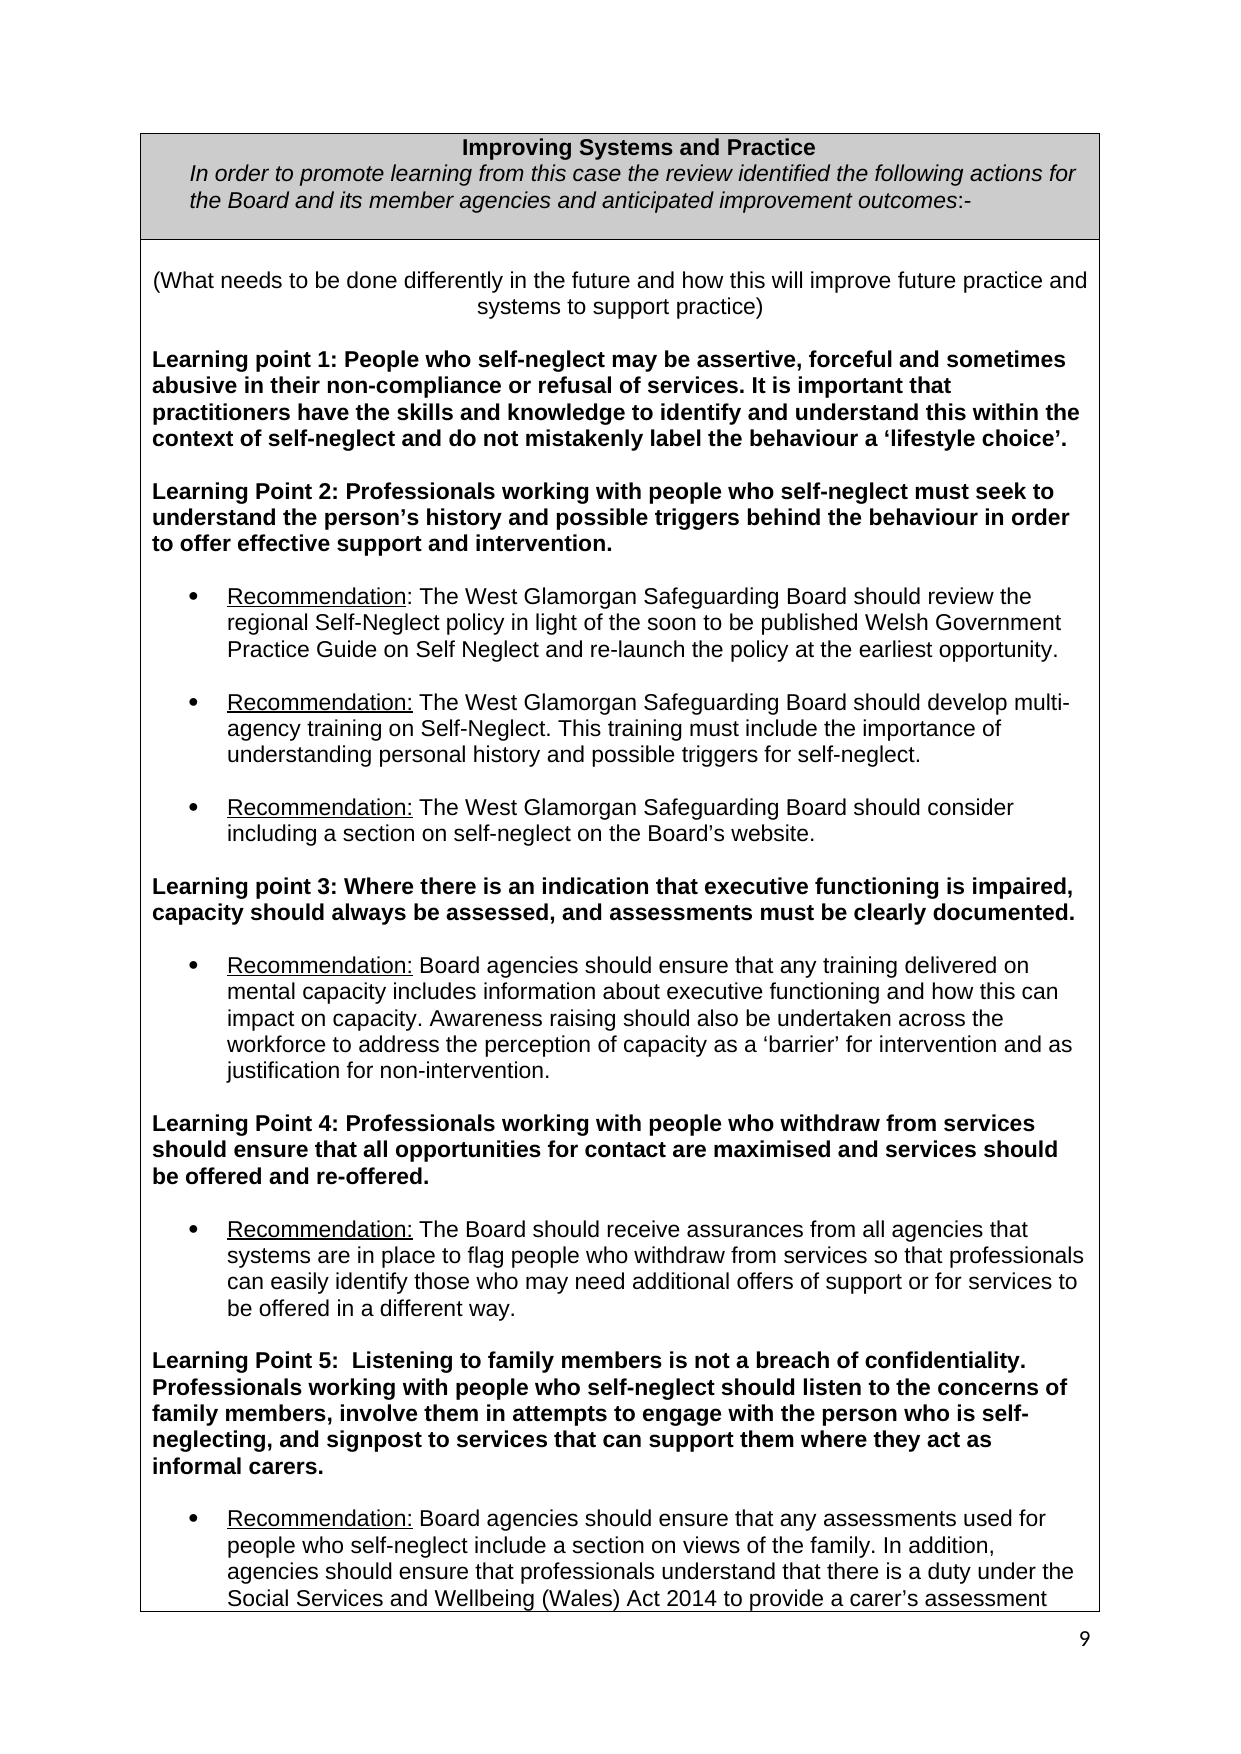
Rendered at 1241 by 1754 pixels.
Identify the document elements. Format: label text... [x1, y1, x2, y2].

table_header Improving Systems and Practice In order to promote learning from this case the review identified the following actions for the Board and its member agencies and anticipated improvement outcomes:- [141, 134, 1099, 239]
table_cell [141, 240, 1099, 1611]
